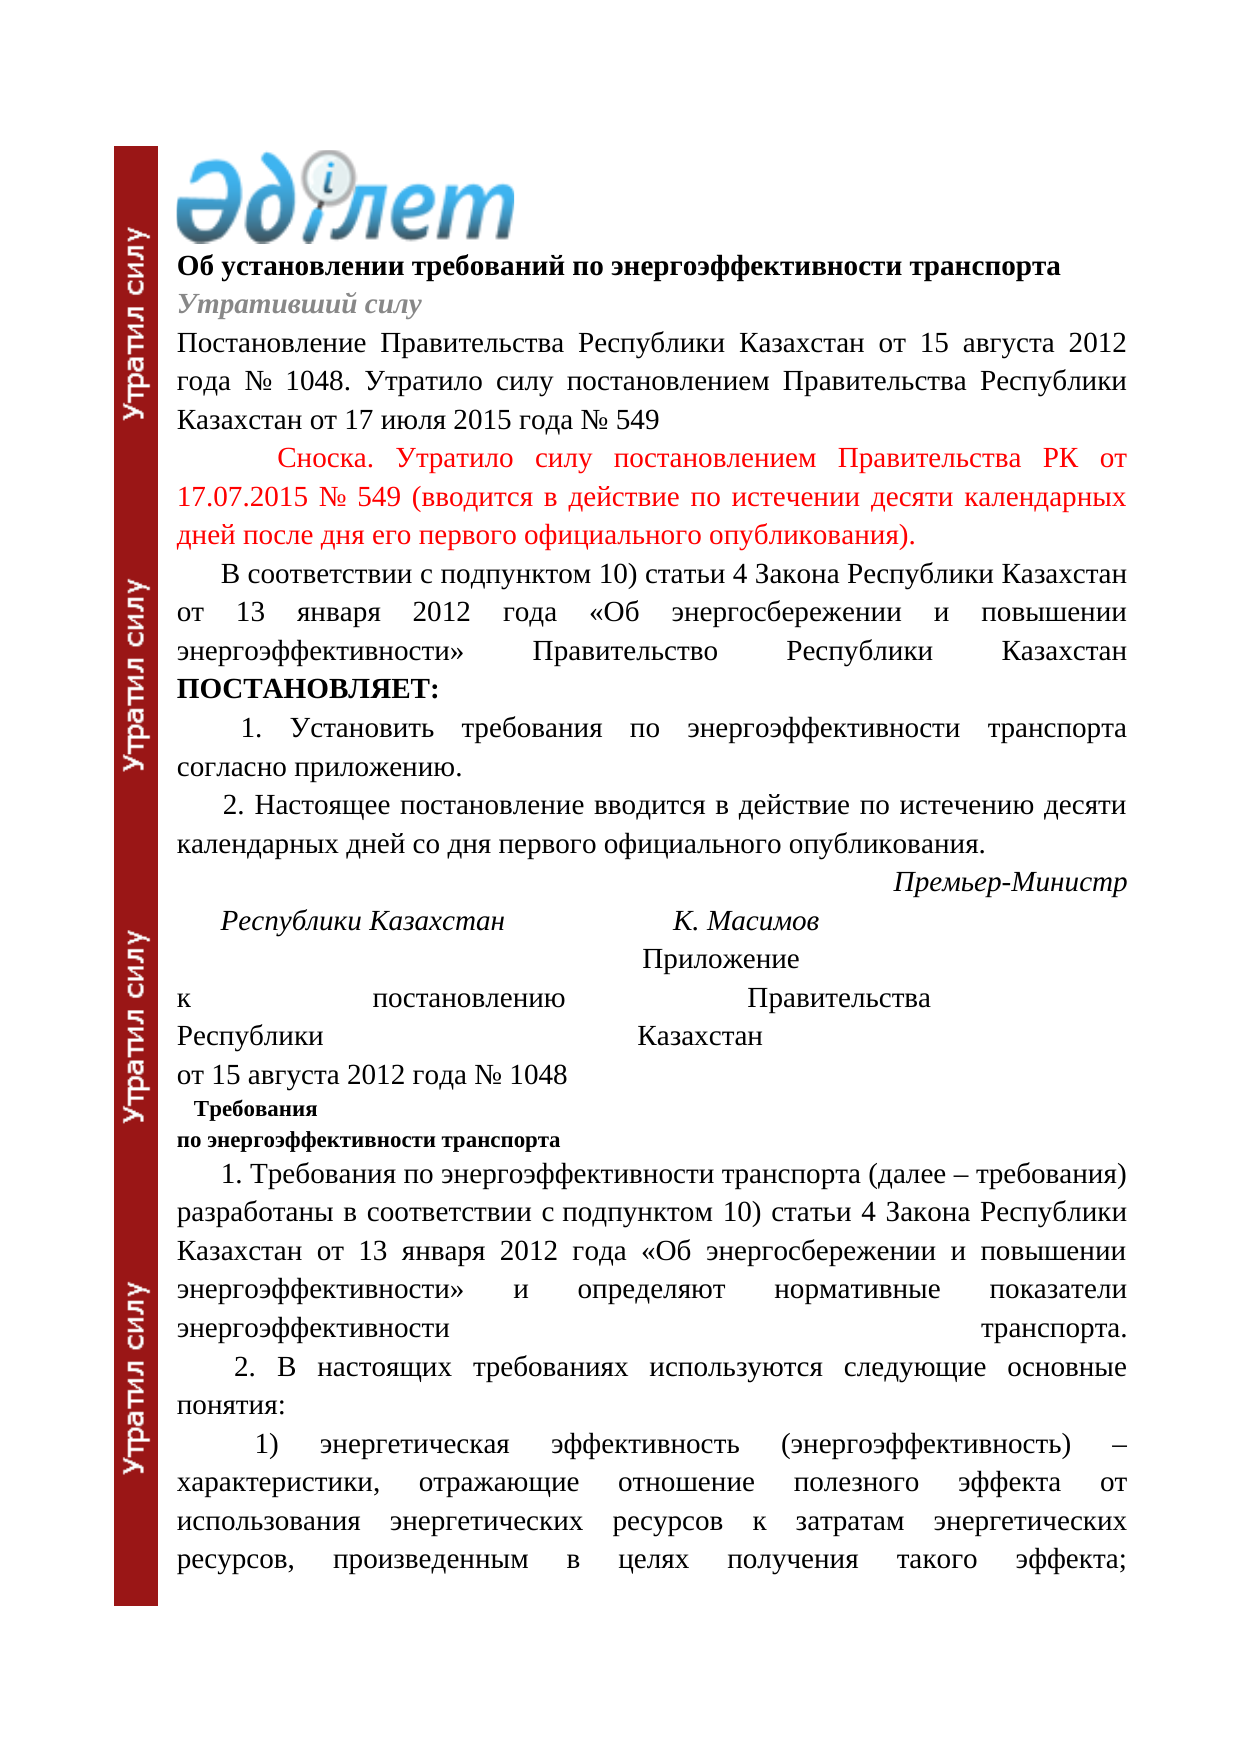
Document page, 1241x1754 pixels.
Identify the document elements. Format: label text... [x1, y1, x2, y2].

picture [114, 281, 158, 286]
text Постановление Правительства Республики Казахстан от 15 августа 2012 года № 1048. Утратило силу постановлением Правительства Республики Казахстан от 17 июля 2015 года № 549 [112, 325, 1128, 435]
text Требования по энергоэффективности транспорта [112, 1096, 1128, 1152]
picture [114, 1575, 158, 1606]
picture [114, 146, 158, 248]
text Об установлении требований по энергоэффективности транспорта [112, 248, 1128, 281]
text В соответствии с подпунктом 10) статьи 4 Закона Республики Казахстан от 13 января 2012 года «Об энергосбережении и повышении энергоэффективности» Правительство Республики Казахстан ПОСТАНОВЛЯЕТ: 1. Установить требования по энергоэффективности транспорта согласно приложению. 2. Настоящее постановление вводится в действие по истечению десяти календарных дней со дня первого официального опубликования. [112, 556, 1128, 859]
picture [176, 150, 515, 244]
picture [114, 551, 158, 556]
picture [114, 936, 158, 941]
text Утративший силу [112, 286, 1128, 320]
picture [114, 1152, 158, 1156]
picture [114, 435, 158, 440]
picture [114, 1091, 158, 1096]
text Премьер-Министр Республики Казахстан К. Масимов [112, 864, 1128, 936]
text Приложение к постановлению Правительства Республики Казахстан от 15 августа 2012 года № 1048 [112, 941, 1128, 1091]
picture [114, 859, 158, 864]
picture [114, 320, 158, 325]
text Сноска. Утратило силу постановлением Правительства РК от 17.07.2015 № 549 (вводится в действие по истечении десяти календарных дней после дня его первого официального опубликования). [112, 440, 1128, 551]
